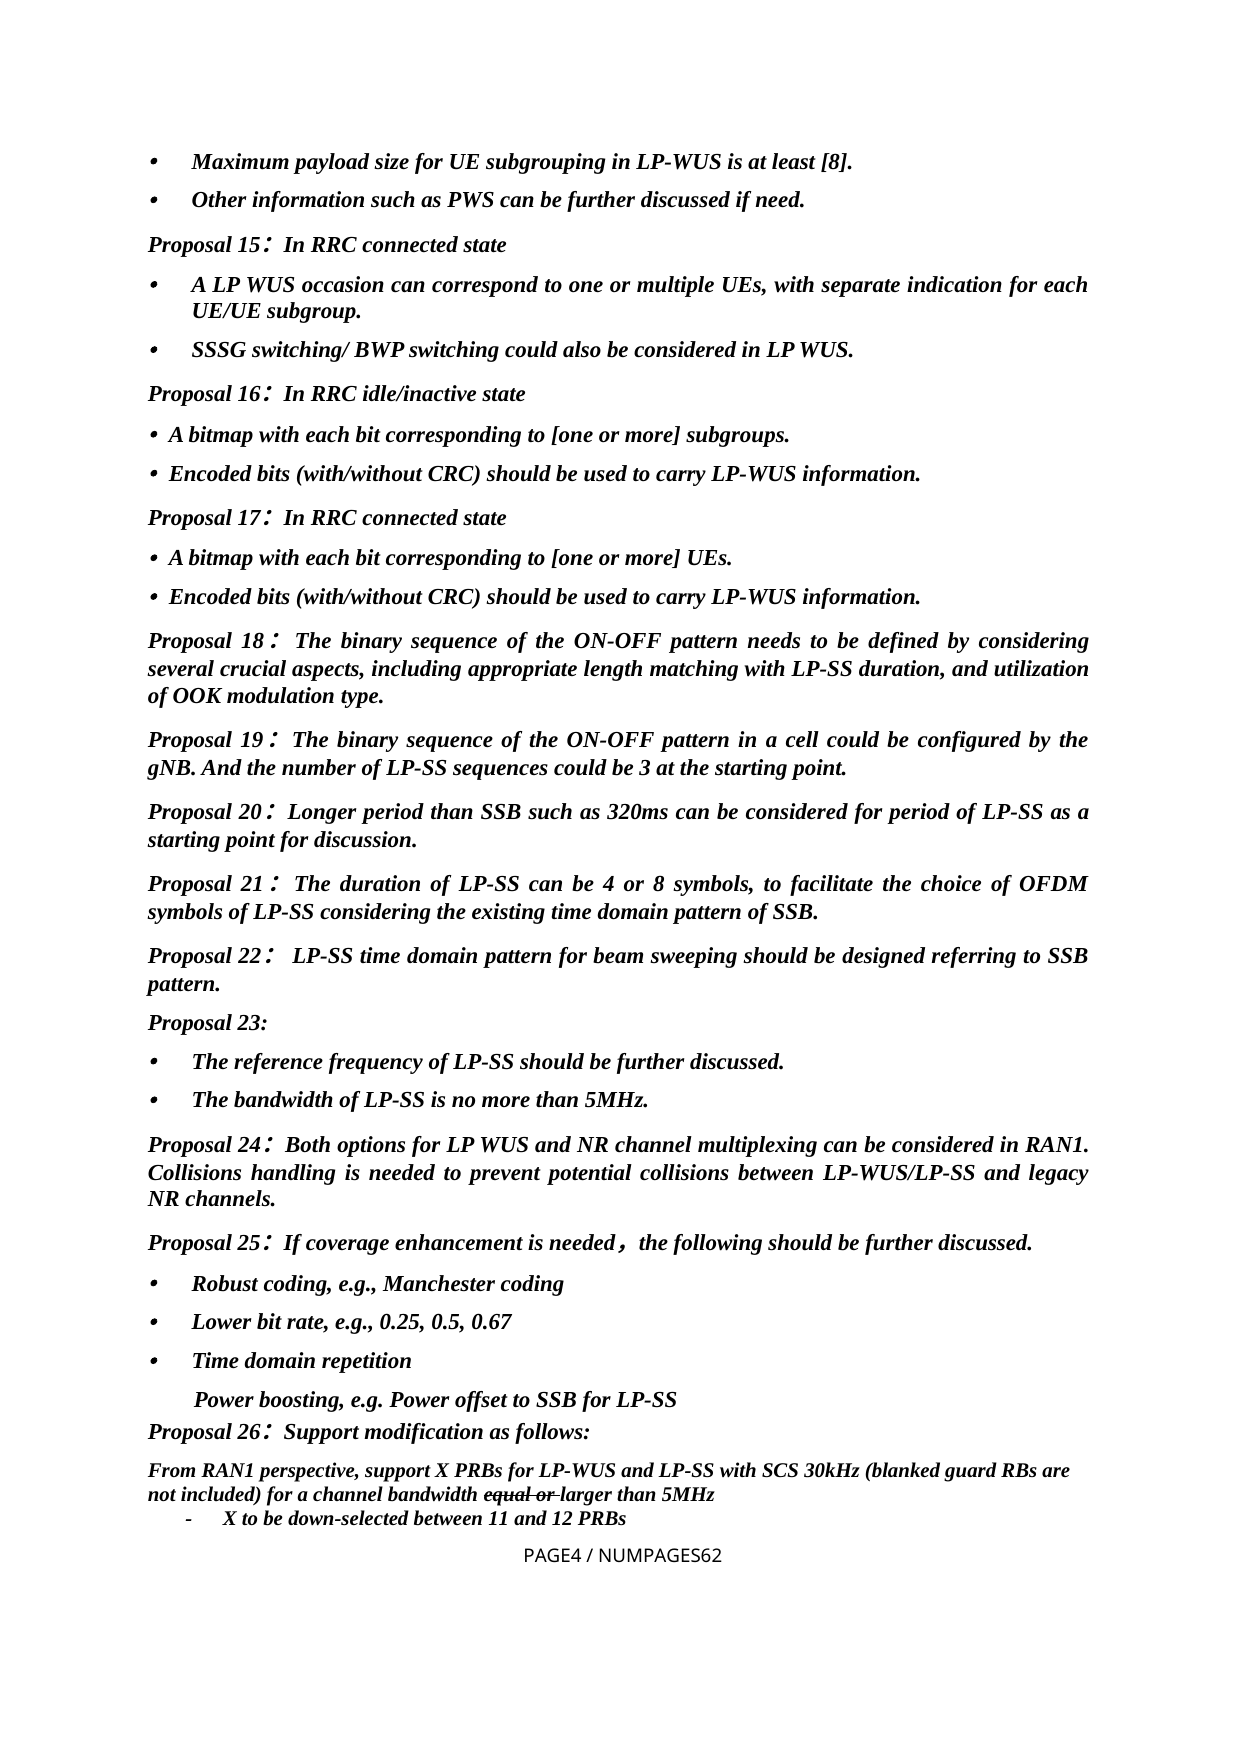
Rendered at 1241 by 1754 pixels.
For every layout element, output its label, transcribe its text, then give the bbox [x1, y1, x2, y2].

text Proposal 18：The binary sequence of the ON-OFF pattern needs to be defined by considering several crucial aspects, including appropriate length matching with LP-SS duration, and utilization of OOK modulation type. [148, 622, 1092, 708]
text Proposal 23: [148, 1009, 1092, 1035]
list Encoded bits (with/without CRC) should be used to carry LP-WUS information. [148, 460, 1092, 486]
text Proposal 20：Longer period than SSB such as 320ms can be considered for period of LP-SS as a starting point for discussion. [148, 793, 1092, 852]
list The bandwidth of LP-SS is no more than 5MHz. [148, 1087, 1092, 1113]
text Proposal 16：In RRC idle/inactive state [148, 375, 1092, 408]
text From RAN1 perspective, support X PRBs for LP-WUS and LP-SS with SCS 30kHz (blanked guard RBs are not included) for a channel bandwidth equal or larger than 5MHz [148, 1458, 1092, 1506]
list The reference frequency of LP-SS should be further discussed. [148, 1048, 1092, 1074]
list Other information such as PWS can be further discussed if need. [148, 187, 1092, 213]
text Proposal 15：In RRC connected state [148, 225, 1092, 259]
list A bitmap with each bit corresponding to [one or more] subgroups. [148, 421, 1092, 447]
text Proposal 24：Both options for LP WUS and NR channel multiplexing can be considered in RAN1. Collisions handling is needed to prevent potential collisions between LP-WUS/LP-SS and legacy NR channels. [148, 1125, 1092, 1211]
text Proposal 26：Support modification as follows: [148, 1412, 1092, 1446]
list A bitmap with each bit corresponding to [one or more] UEs. [148, 544, 1092, 571]
text Power boosting, e.g. Power offset to SSB for LP-SS [148, 1386, 1092, 1412]
list A LP WUS occasion can correspond to one or multiple UEs, with separate indication for each UE/UE subgroup. [148, 271, 1092, 324]
list X to be down-selected between 11 and 12 PRBs [185, 1506, 1092, 1530]
text Proposal 25：If coverage enhancement is needed，the following should be further discussed. [148, 1224, 1092, 1257]
list SSSG switching/ BWP switching could also be considered in LP WUS. [148, 336, 1092, 363]
text Proposal 22： LP-SS time domain pattern for beam sweeping should be designed referring to SSB pattern. [148, 937, 1092, 996]
text Proposal 19：The binary sequence of the ON-OFF pattern in a cell could be configured by the gNB. And the number of LP-SS sequences could be 3 at the starting point. [148, 721, 1092, 780]
list Robust coding, e.g., Manchester coding [148, 1269, 1092, 1296]
text Proposal 21：The duration of LP-SS can be 4 or 8 symbols, to facilitate the choice of OFDM symbols of LP-SS considering the existing time domain pattern of SSB. [148, 865, 1092, 924]
list Encoded bits (with/without CRC) should be used to carry LP-WUS information. [148, 583, 1092, 609]
list Time domain repetition [148, 1347, 1092, 1374]
list Lower bit rate, e.g., 0.25, 0.5, 0.67 [148, 1308, 1092, 1335]
list Maximum payload size for UE subgrouping in LP-WUS is at least [8]. [148, 148, 1092, 174]
text Proposal 17：In RRC connected state [148, 499, 1092, 532]
